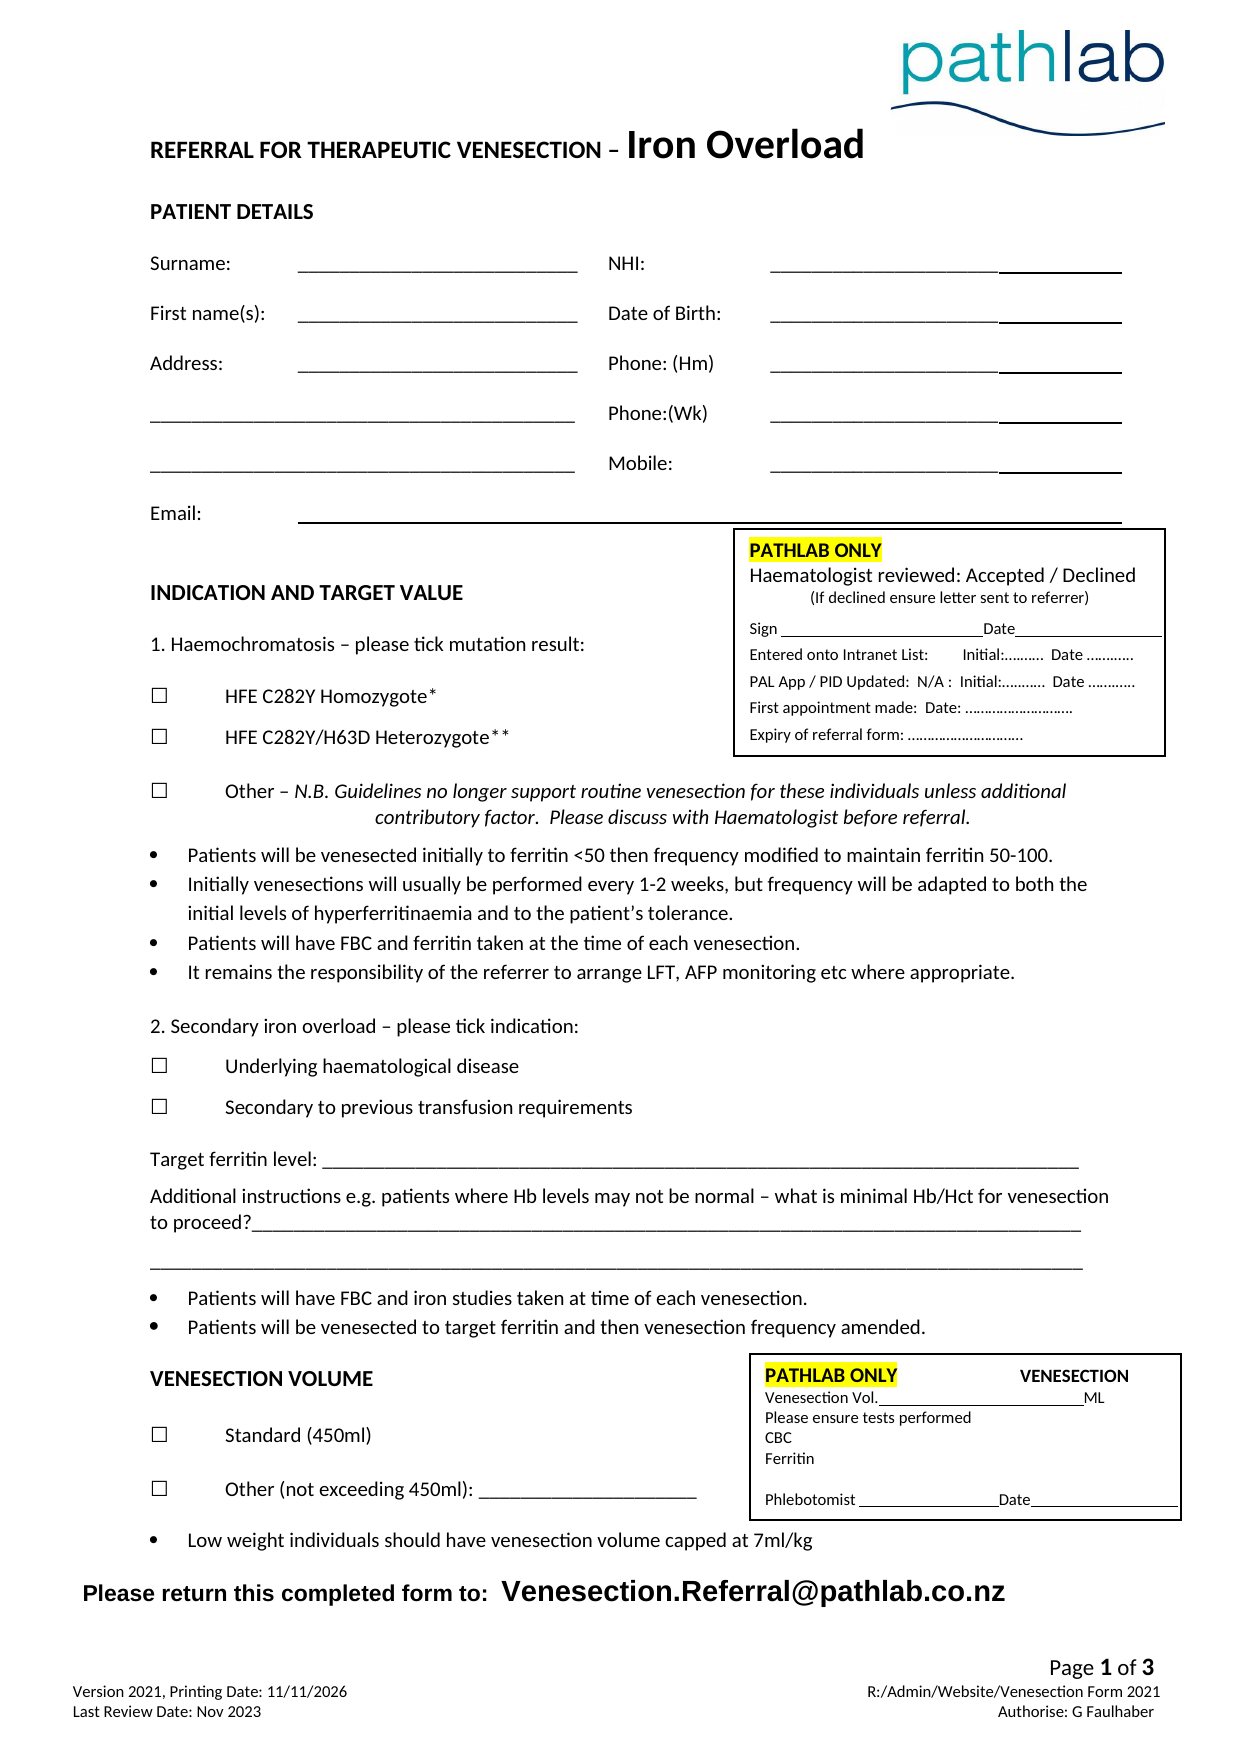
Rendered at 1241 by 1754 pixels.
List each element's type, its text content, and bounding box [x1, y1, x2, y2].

text __________________________________________________________________________________________ [150, 1247, 1122, 1272]
text 1. Haemochromatosis – please tick mutation result: [150, 632, 733, 657]
text INDICATION AND TARGET VALUE [150, 578, 733, 607]
list It remains the responsibility of the referrer to arrange LFT, AFP monitoring etc where appropriate. [150, 959, 1122, 984]
text PATIENT DETAILS [150, 197, 1122, 226]
text HFE C282Y/H63D Heterozygote** [150, 722, 733, 751]
text _________________________________________ Phone:(Wk) ______________________ [150, 401, 1122, 426]
text Standard (450ml) [150, 1420, 749, 1449]
text Email: [150, 501, 1122, 526]
list Initially venesections will usually be performed every 1-2 weeks, but frequency will be adapted to both the initial levels of hyperferritinaemia and to the patient’s tolerance. [150, 871, 1122, 926]
text Additional instructions e.g. patients where Hb levels may not be normal – what is minimal Hb/Hct for venesection to proceed?________________________________________________________________________________ [150, 1184, 1122, 1234]
text 2. Secondary iron overload – please tick indication: [150, 1013, 1122, 1039]
text Other (not exceeding 450ml): _____________________ [150, 1474, 749, 1502]
text REFERRAL FOR THERAPEUTIC VENESECTION – Iron Overload [150, 118, 1122, 169]
list Low weight individuals should have venesection volume capped at 7ml/kg [150, 1527, 1122, 1552]
text Underlying haematological disease [150, 1051, 1122, 1080]
text First name(s): ___________________________ Date of Birth: ______________________ [150, 301, 1122, 326]
text Address: ___________________________ Phone: (Hm) ______________________ [150, 351, 1122, 376]
text Target ferritin level: _________________________________________________________________________ [150, 1146, 1122, 1171]
text _________________________________________ Mobile: ______________________ [150, 451, 1122, 476]
list Patients will have FBC and iron studies taken at time of each venesection. [150, 1285, 1122, 1310]
list Patients will be venesected to target ferritin and then venesection frequency amended. [150, 1314, 1122, 1339]
text Surname: ___________________________ NHI: ______________________ [150, 251, 1122, 276]
picture [890, 30, 1165, 136]
text Other – N.B. Guidelines no longer support routine venesection for these individuals unless additional contributory factor. Please discuss with Haematologist before referral. [150, 776, 1122, 830]
list Patients will have FBC and ferritin taken at the time of each venesection. [150, 930, 1122, 955]
list Patients will be venesected initially to ferritin <50 then frequency modified to maintain ferritin 50-100. [150, 842, 1122, 868]
text HFE C282Y Homozygote* [150, 682, 733, 710]
text VENESECTION VOLUME [150, 1364, 749, 1392]
text Secondary to previous transfusion requirements [150, 1092, 1122, 1121]
